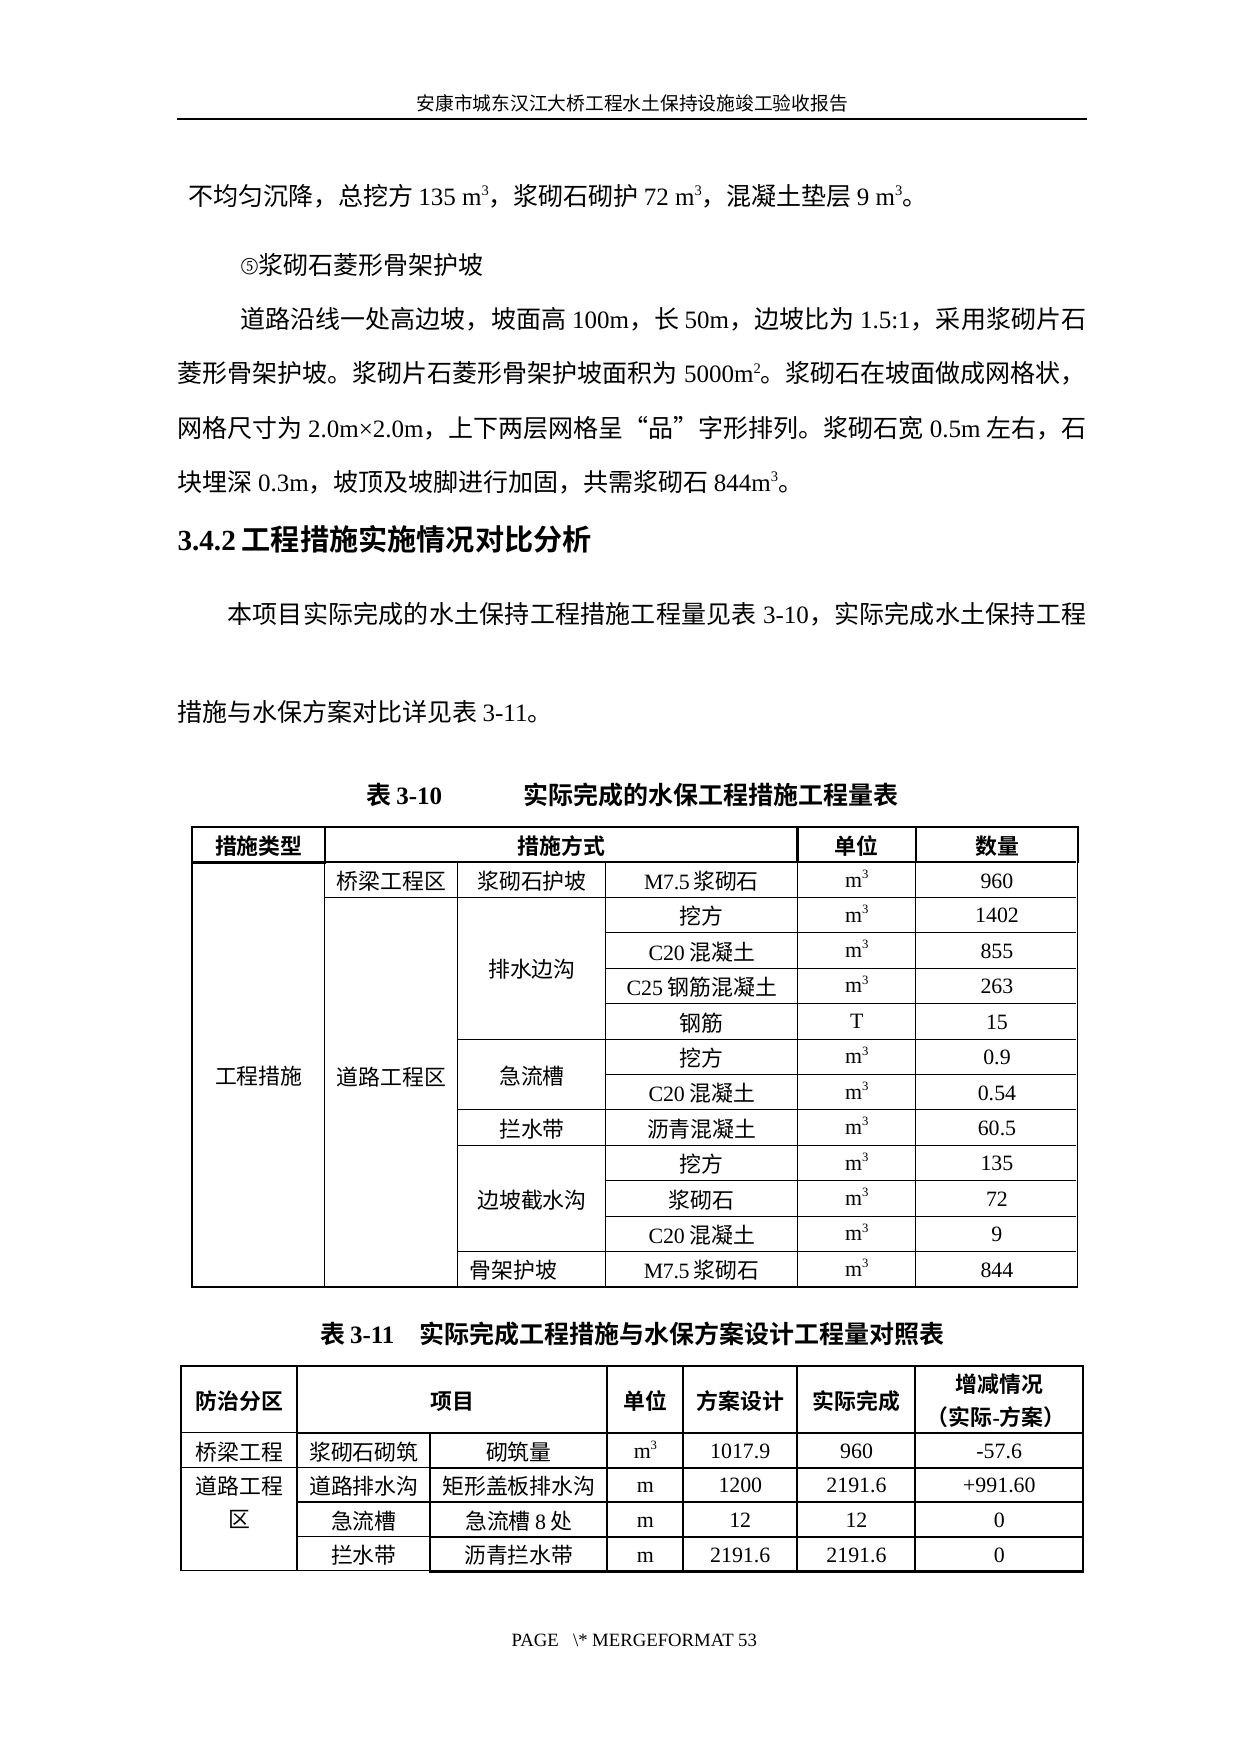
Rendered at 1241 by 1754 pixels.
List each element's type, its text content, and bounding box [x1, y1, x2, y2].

table_cell 844 [916, 1251, 1077, 1286]
table_header 项目 [298, 1367, 606, 1432]
text 3.4.2工程措施实施情况对比分析 [177, 517, 1087, 559]
table_cell 道路工程区 [182, 1468, 296, 1570]
table_header 数量 [917, 828, 1077, 861]
table_cell 0 [916, 1503, 1082, 1536]
table_cell 1200 [684, 1469, 796, 1501]
table_cell 工程措施 [193, 864, 324, 1286]
table_cell 挖方 [606, 1040, 797, 1074]
table_header 实际完成 [798, 1367, 914, 1432]
text 本项目实际完成的水土保持工程措施工程量见表3-10，实际完成水土保持工程措施与水保方案对比详见表3-11。 [177, 580, 1087, 743]
table_cell 0 [916, 1538, 1082, 1570]
table_cell 1402 [916, 897, 1077, 932]
table_cell m3 [798, 933, 915, 968]
text 表3-11 实际完成工程措施与水保方案设计工程量对照表 [177, 1300, 1087, 1365]
table_cell T [798, 1004, 915, 1038]
table_cell 挖方 [606, 898, 797, 932]
table_cell 浆砌石 [606, 1181, 797, 1216]
table_cell m [608, 1538, 682, 1570]
table_header 措施方式 [326, 828, 796, 861]
table_cell 2191.6 [798, 1538, 914, 1570]
table_cell m3 [798, 1040, 915, 1074]
table_cell m3 [798, 1146, 915, 1180]
table_cell 72 [916, 1180, 1077, 1216]
table_cell 浆砌石砌筑 [298, 1434, 429, 1467]
table_cell m3 [798, 1252, 915, 1286]
table_cell 道路工程区 [325, 898, 457, 1286]
table_cell 拦水带 [298, 1537, 429, 1570]
table_cell m3 [798, 1217, 915, 1251]
table_cell -57.6 [916, 1434, 1082, 1467]
table_cell 急流槽8处 [431, 1503, 606, 1536]
table_cell +991.60 [916, 1469, 1082, 1501]
table_cell 12 [798, 1503, 914, 1536]
table_cell m3 [798, 898, 915, 932]
table_cell 桥梁工程区 [325, 863, 457, 897]
table_cell 沥青混凝土 [606, 1110, 797, 1145]
table_header 增减情况 （实际-方案） [916, 1367, 1082, 1432]
table_cell 砌筑量 [431, 1434, 606, 1467]
table_cell M7.5浆砌石 [606, 1252, 797, 1286]
table_cell 263 [916, 968, 1077, 1003]
text 表3-10 实际完成的水保工程措施工程量表 [177, 761, 1087, 826]
table_cell 2191.6 [798, 1469, 914, 1501]
table_cell C20混凝土 [606, 1217, 797, 1251]
table_cell 1017.9 [684, 1434, 796, 1467]
table_cell 道路排水沟 [298, 1468, 429, 1501]
table_cell m [608, 1469, 682, 1501]
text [188, 162, 1087, 227]
table_cell m3 [798, 969, 915, 1003]
table_cell 边坡截水沟 [458, 1146, 605, 1251]
table_cell 排水边沟 [458, 898, 605, 1038]
table_cell m [608, 1503, 682, 1536]
table_header 单位 [608, 1367, 682, 1432]
table_cell m3 [608, 1434, 682, 1467]
table_header 方案设计 [684, 1367, 796, 1432]
table_cell 矩形盖板排水沟 [431, 1469, 606, 1501]
table_cell 挖方 [606, 1146, 797, 1180]
table_cell 12 [684, 1503, 796, 1536]
table_cell 急流槽 [458, 1040, 605, 1109]
table_cell 9 [916, 1216, 1077, 1251]
table_cell 浆砌石护坡 [458, 863, 605, 897]
table_cell 855 [916, 932, 1077, 968]
table_cell 135 [916, 1145, 1077, 1180]
table_cell 15 [916, 1003, 1077, 1038]
table_cell C20混凝土 [606, 933, 797, 968]
table_cell C25钢筋混凝土 [606, 969, 797, 1003]
table_cell m3 [798, 863, 915, 897]
table_header 防治分区 [182, 1367, 296, 1432]
table_header 措施类型 [193, 828, 324, 861]
table_cell m3 [798, 1181, 915, 1216]
table_cell 沥青拦水带 [431, 1538, 606, 1570]
table_cell 钢筋 [606, 1004, 797, 1038]
table_cell 960 [798, 1434, 914, 1467]
table_cell 0.54 [916, 1074, 1077, 1109]
table_header 单位 [799, 828, 915, 861]
table_cell 2191.6 [684, 1538, 796, 1570]
table_cell 骨架护坡 [458, 1252, 605, 1286]
table_cell 960 [916, 861, 1077, 897]
table_cell m3 [798, 1110, 915, 1145]
table_cell C20混凝土 [606, 1075, 797, 1109]
table_cell 0.9 [916, 1039, 1077, 1074]
table_cell 60.5 [916, 1109, 1077, 1145]
table_cell 急流槽 [298, 1503, 429, 1536]
table_cell M7.5浆砌石 [606, 863, 797, 897]
text ⑤浆砌石菱形骨架护坡 [177, 245, 1087, 281]
table_cell m3 [798, 1075, 915, 1109]
table_cell 拦水带 [458, 1110, 605, 1145]
text 道路沿线一处高边坡，坡面高100m，长50m，边坡比为1.5:1，采用浆砌片石菱形骨架护坡。浆砌片石菱形骨架护坡面积为5000m2。浆砌石在坡面做成网格状，网格尺寸为 2.0m×2.0m，上下两层网格呈“品”字形排列。浆砌石宽 0.5m 左右，石块埋深 0.3m，坡顶及坡脚进行加固，共需浆砌石844m3。 [177, 299, 1087, 499]
table_cell 桥梁工程 [182, 1433, 296, 1467]
